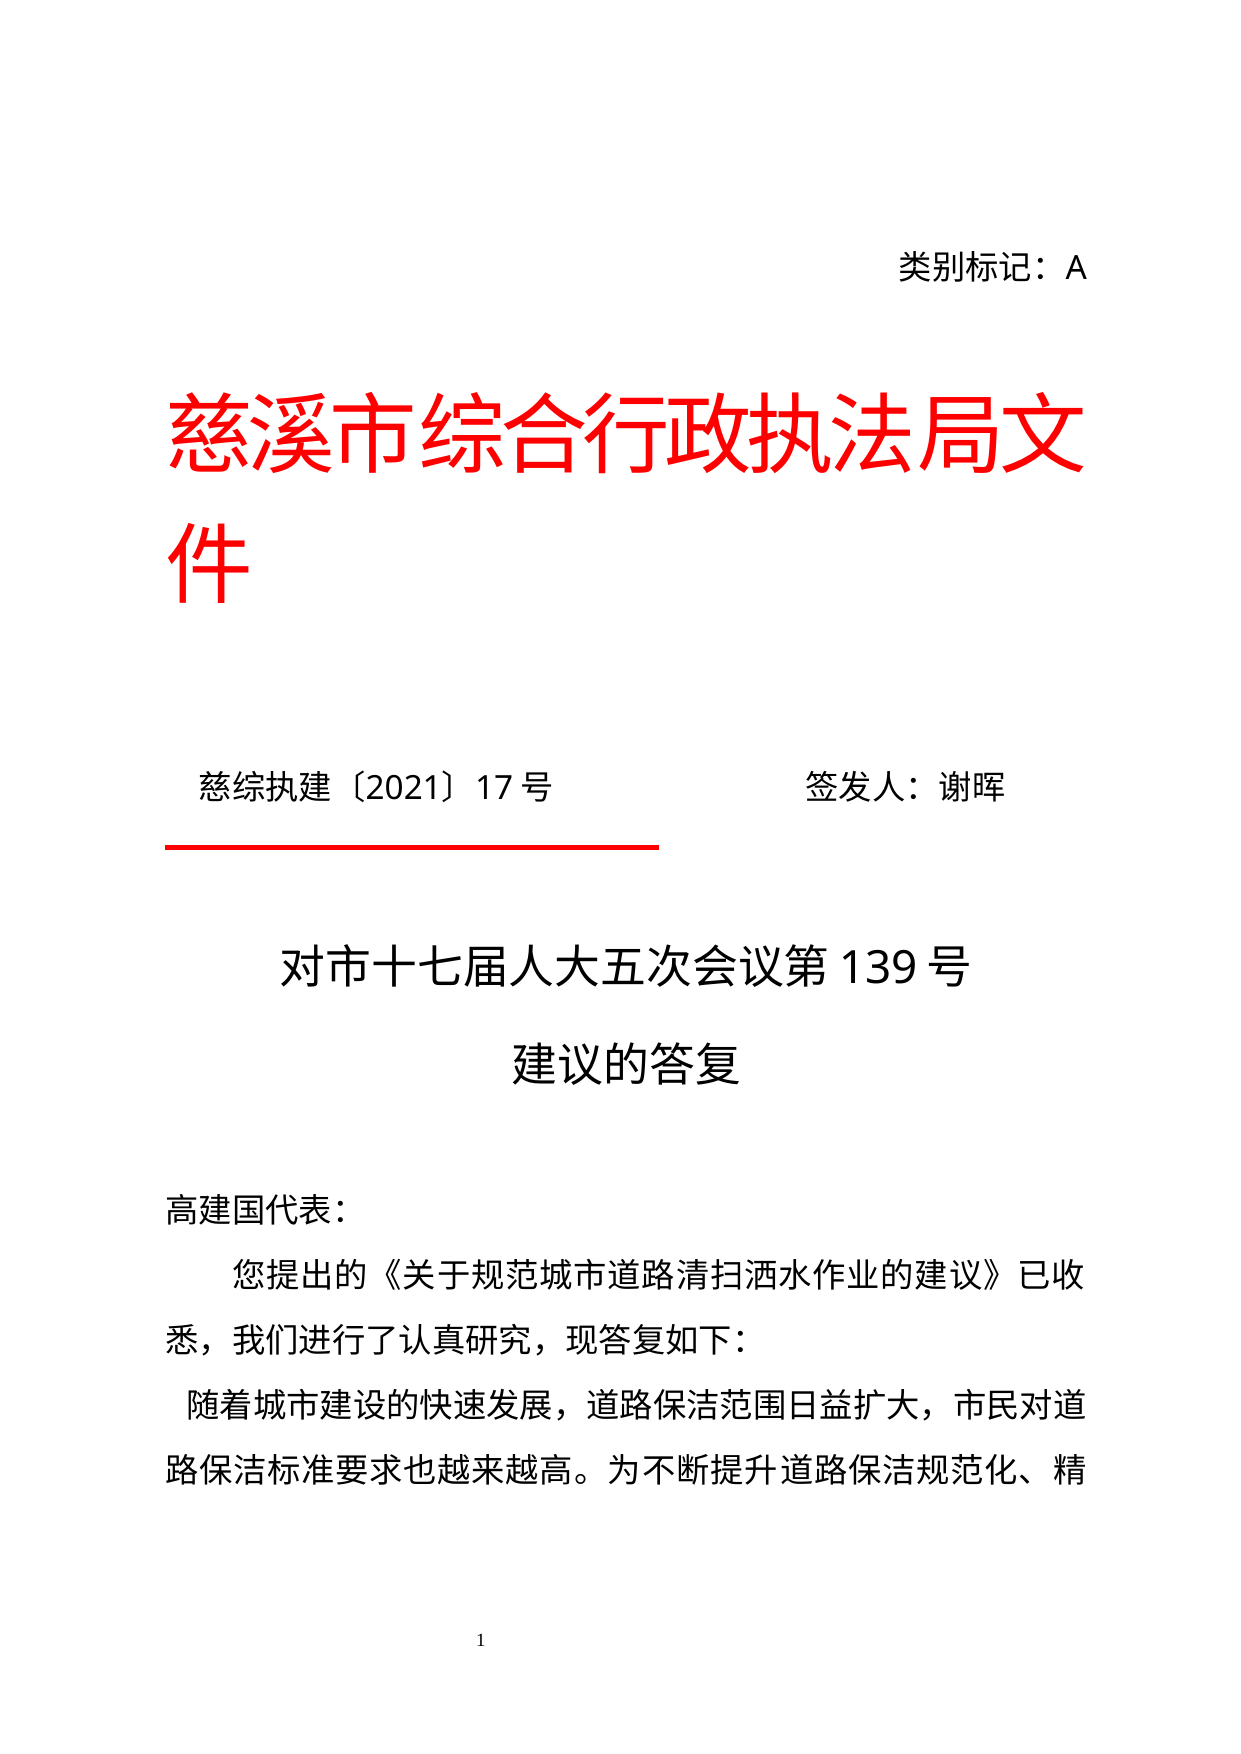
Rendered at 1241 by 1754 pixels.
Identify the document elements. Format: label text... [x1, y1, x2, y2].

text 对市十七届人大五次会议第139号 [165, 915, 1087, 1013]
text 类别标记：A [165, 233, 1087, 298]
text 高建国代表： [165, 1175, 1087, 1240]
text 慈溪市综合行政执法局文件 [165, 363, 1087, 623]
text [165, 1370, 1087, 1500]
text 建议的答复 [165, 1013, 1087, 1110]
text 您提出的《关于规范城市道路清扫洒水作业的建议》已收悉，我们进行了认真研究，现答复如下： [165, 1240, 1087, 1370]
text 慈综执建〔2021〕17号 签发人：谢晖 [165, 753, 1087, 818]
